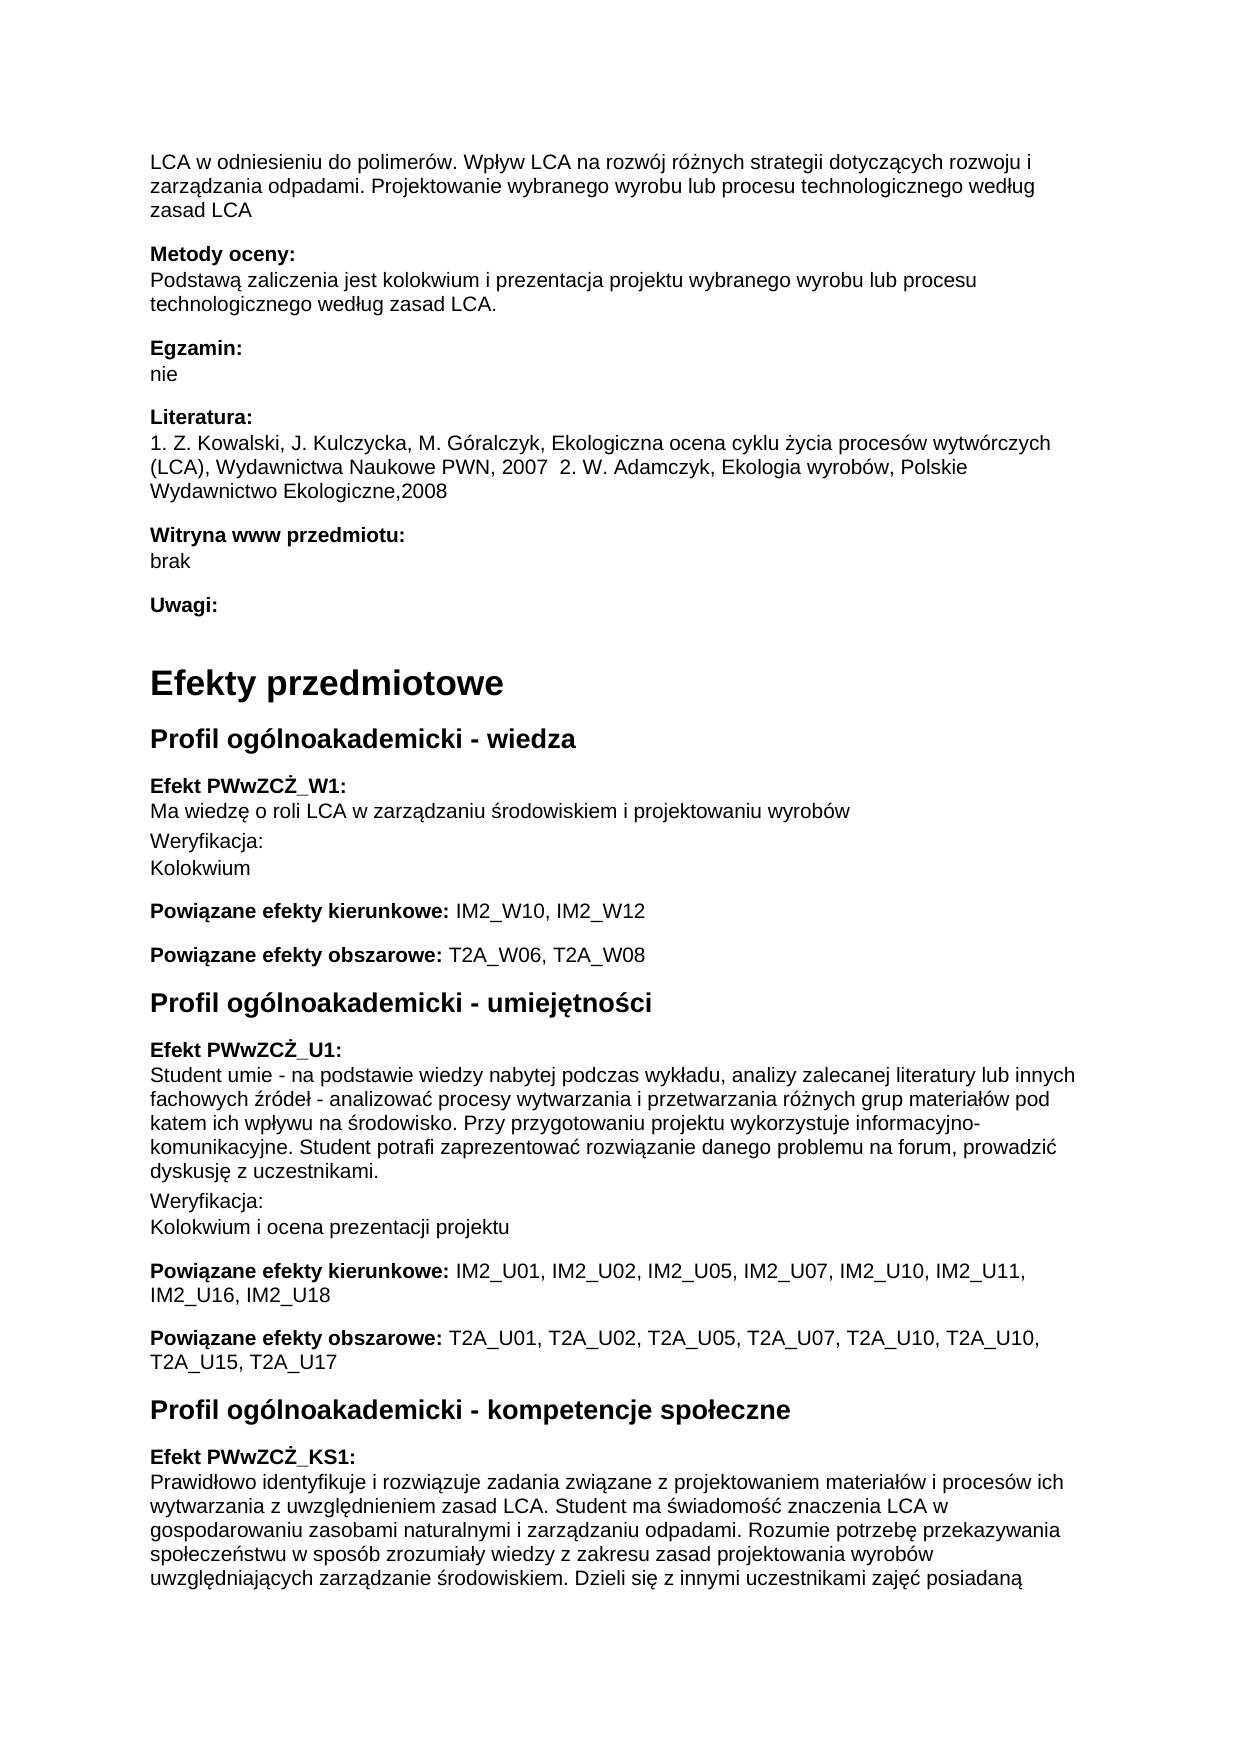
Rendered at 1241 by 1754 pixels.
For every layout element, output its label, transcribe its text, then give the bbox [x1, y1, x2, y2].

text Witryna www przedmiotu: [150, 523, 1090, 547]
text Ma wiedzę o roli LCA w zarządzaniu środowiskiem i projektowaniu wyrobów [150, 799, 1090, 823]
text Egzamin: [150, 335, 1090, 359]
text Literatura: [150, 405, 1090, 429]
text Metody oceny: [150, 242, 1090, 266]
text Kolokwium i ocena prezentacji projektu [150, 1215, 1090, 1239]
text Powiązane efekty obszarowe: T2A_W06, T2A_W08 [150, 943, 1090, 967]
text Uwagi: [150, 593, 1090, 617]
text Powiązane efekty obszarowe: T2A_U01, T2A_U02, T2A_U05, T2A_U07, T2A_U10, T2A_U10, T2A_U15, T2A_U17 [150, 1326, 1090, 1374]
text Powiązane efekty kierunkowe: IM2_W10, IM2_W12 [150, 899, 1090, 923]
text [150, 1470, 1090, 1590]
text 1. Z. Kowalski, J. Kulczycka, M. Góralczyk, Ekologiczna ocena cyklu życia procesów wytwórczych (LCA), Wydawnictwa Naukowe PWN, 2007 2. W. Adamczyk, Ekologia wyrobów, Polskie Wydawnictwo Ekologiczne,2008 [150, 431, 1090, 503]
text Powiązane efekty kierunkowe: IM2_U01, IM2_U02, IM2_U05, IM2_U07, IM2_U10, IM2_U11, IM2_U16, IM2_U18 [150, 1258, 1090, 1306]
subtitle Profil ogólnoakademicki - kompetencje społeczne [150, 1394, 1090, 1425]
text Efekt PWwZCŻ_KS1: [150, 1445, 1090, 1469]
text Weryfikacja: [150, 1189, 1090, 1213]
text Student umie - na podstawie wiedzy nabytej podczas wykładu, analizy zalecanej literatury lub innych fachowych źródeł - analizować procesy wytwarzania i przetwarzania różnych grup materiałów pod katem ich wpływu na środowisko. Przy przygotowaniu projektu wykorzystuje informacyjno-komunikacyjne. Student potrafi zaprezentować rozwiązanie danego problemu na forum, prowadzić dyskusję z uczestnikami. [150, 1063, 1090, 1182]
subtitle Profil ogólnoakademicki - umiejętności [150, 987, 1090, 1018]
text nie [150, 361, 1090, 385]
text Efekt PWwZCŻ_W1: [150, 774, 1090, 798]
text Podstawą zaliczenia jest kolokwium i prezentacja projektu wybranego wyrobu lub procesu technologicznego według zasad LCA. [150, 268, 1090, 316]
subtitle Efekty przedmiotowe [150, 662, 1090, 703]
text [150, 150, 1090, 222]
text Efekt PWwZCŻ_U1: [150, 1038, 1090, 1062]
subtitle Profil ogólnoakademicki - wiedza [150, 723, 1090, 754]
text Kolokwium [150, 855, 1090, 879]
text Weryfikacja: [150, 829, 1090, 853]
text brak [150, 549, 1090, 573]
